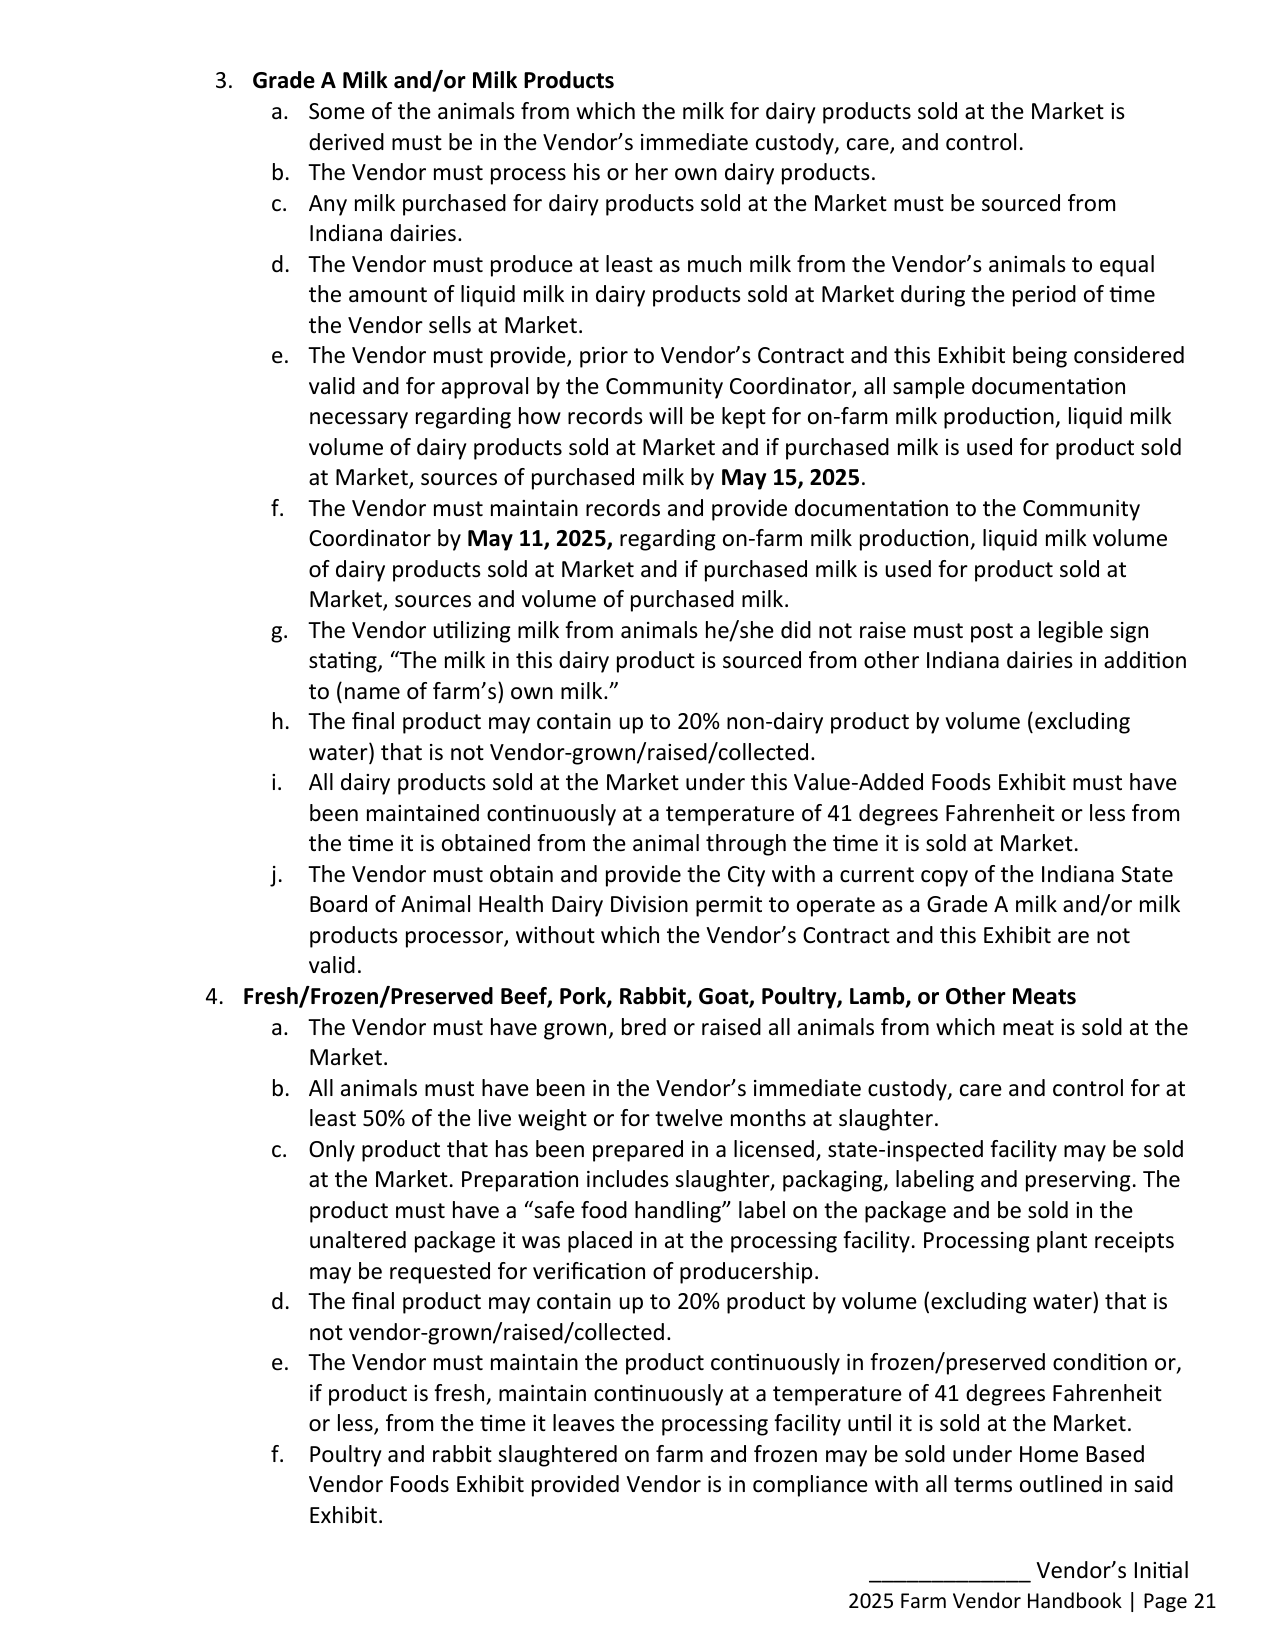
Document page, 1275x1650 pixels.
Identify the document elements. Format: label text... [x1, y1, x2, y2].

list Any milk purchased for dairy products sold at the Market must be sourced from Indiana dairies. [271, 187, 1189, 248]
list Fresh/Frozen/Preserved Beef, Pork, Rabbit, Goat, Poultry, Lamb, or Other Meats [205, 980, 1189, 1011]
list The Vendor must produce at least as much milk from the Vendor’s animals to equal the amount of liquid milk in dairy products sold at Market during the period of time the Vendor sells at Market. [271, 248, 1189, 339]
list All dairy products sold at the Market under this Value-Added Foods Exhibit must have been maintained continuously at a temperature of 41 degrees Fahrenheit or less from the time it is obtained from the animal through the time it is sold at Market. [271, 767, 1189, 858]
list The Vendor utilizing milk from animals he/she did not raise must post a legible sign stating, “The milk in this dairy product is sourced from other Indiana dairies in addition to (name of farm’s) own milk.” [271, 614, 1189, 706]
list Only product that has been prepared in a licensed, state-inspected facility may be sold at the Market. Preparation includes slaughter, packaging, labeling and preserving. The product must have a “safe food handling” label on the package and be sold in the unaltered package it was placed in at the processing facility. Processing plant receipts may be requested for verification of producership. [271, 1133, 1189, 1285]
list All animals must have been in the Vendor’s immediate custody, care and control for at least 50% of the live weight or for twelve months at slaughter. [271, 1072, 1189, 1133]
list Grade A Milk and/or Milk Products [214, 64, 1189, 95]
list The Vendor must provide, prior to Vendor’s Contract and this Exhibit being considered valid and for approval by the Community Coordinator, all sample documentation necessary regarding how records will be kept for on-farm milk production, liquid milk volume of dairy products sold at Market and if purchased milk is used for product sold at Market, sources of purchased milk by May 15, 2025. [271, 339, 1189, 492]
list The Vendor must obtain and provide the City with a current copy of the Indiana State Board of Animal Health Dairy Division permit to operate as a Grade A milk and/or milk products processor, without which the Vendor’s Contract and this Exhibit are not valid. [271, 858, 1189, 980]
list Some of the animals from which the milk for dairy products sold at the Market is derived must be in the Vendor’s immediate custody, care, and control. [271, 95, 1189, 156]
list The Vendor must have grown, bred or raised all animals from which meat is sold at the Market. [271, 1011, 1189, 1072]
list The Vendor must maintain records and provide documentation to the Community Coordinator by May 11, 2025, regarding on-farm milk production, liquid milk volume of dairy products sold at Market and if purchased milk is used for product sold at Market, sources and volume of purchased milk. [271, 492, 1189, 614]
list The final product may contain up to 20% non-dairy product by volume (excluding water) that is not Vendor-grown/raised/collected. [271, 706, 1189, 767]
list The final product may contain up to 20% product by volume (excluding water) that is not vendor-grown/raised/collected. [271, 1285, 1189, 1346]
list The Vendor must process his or her own dairy products. [271, 156, 1189, 187]
list Poultry and rabbit slaughtered on farm and frozen may be sold under Home Based Vendor Foods Exhibit provided Vendor is in compliance with all terms outlined in said Exhibit. [271, 1438, 1189, 1529]
text _____________ Vendor’s Initial [336, 1554, 1189, 1585]
list The Vendor must maintain the product continuously in frozen/preserved condition or, if product is fresh, maintain continuously at a temperature of 41 degrees Fahrenheit or less, from the time it leaves the processing facility until it is sold at the Market. [271, 1346, 1189, 1438]
